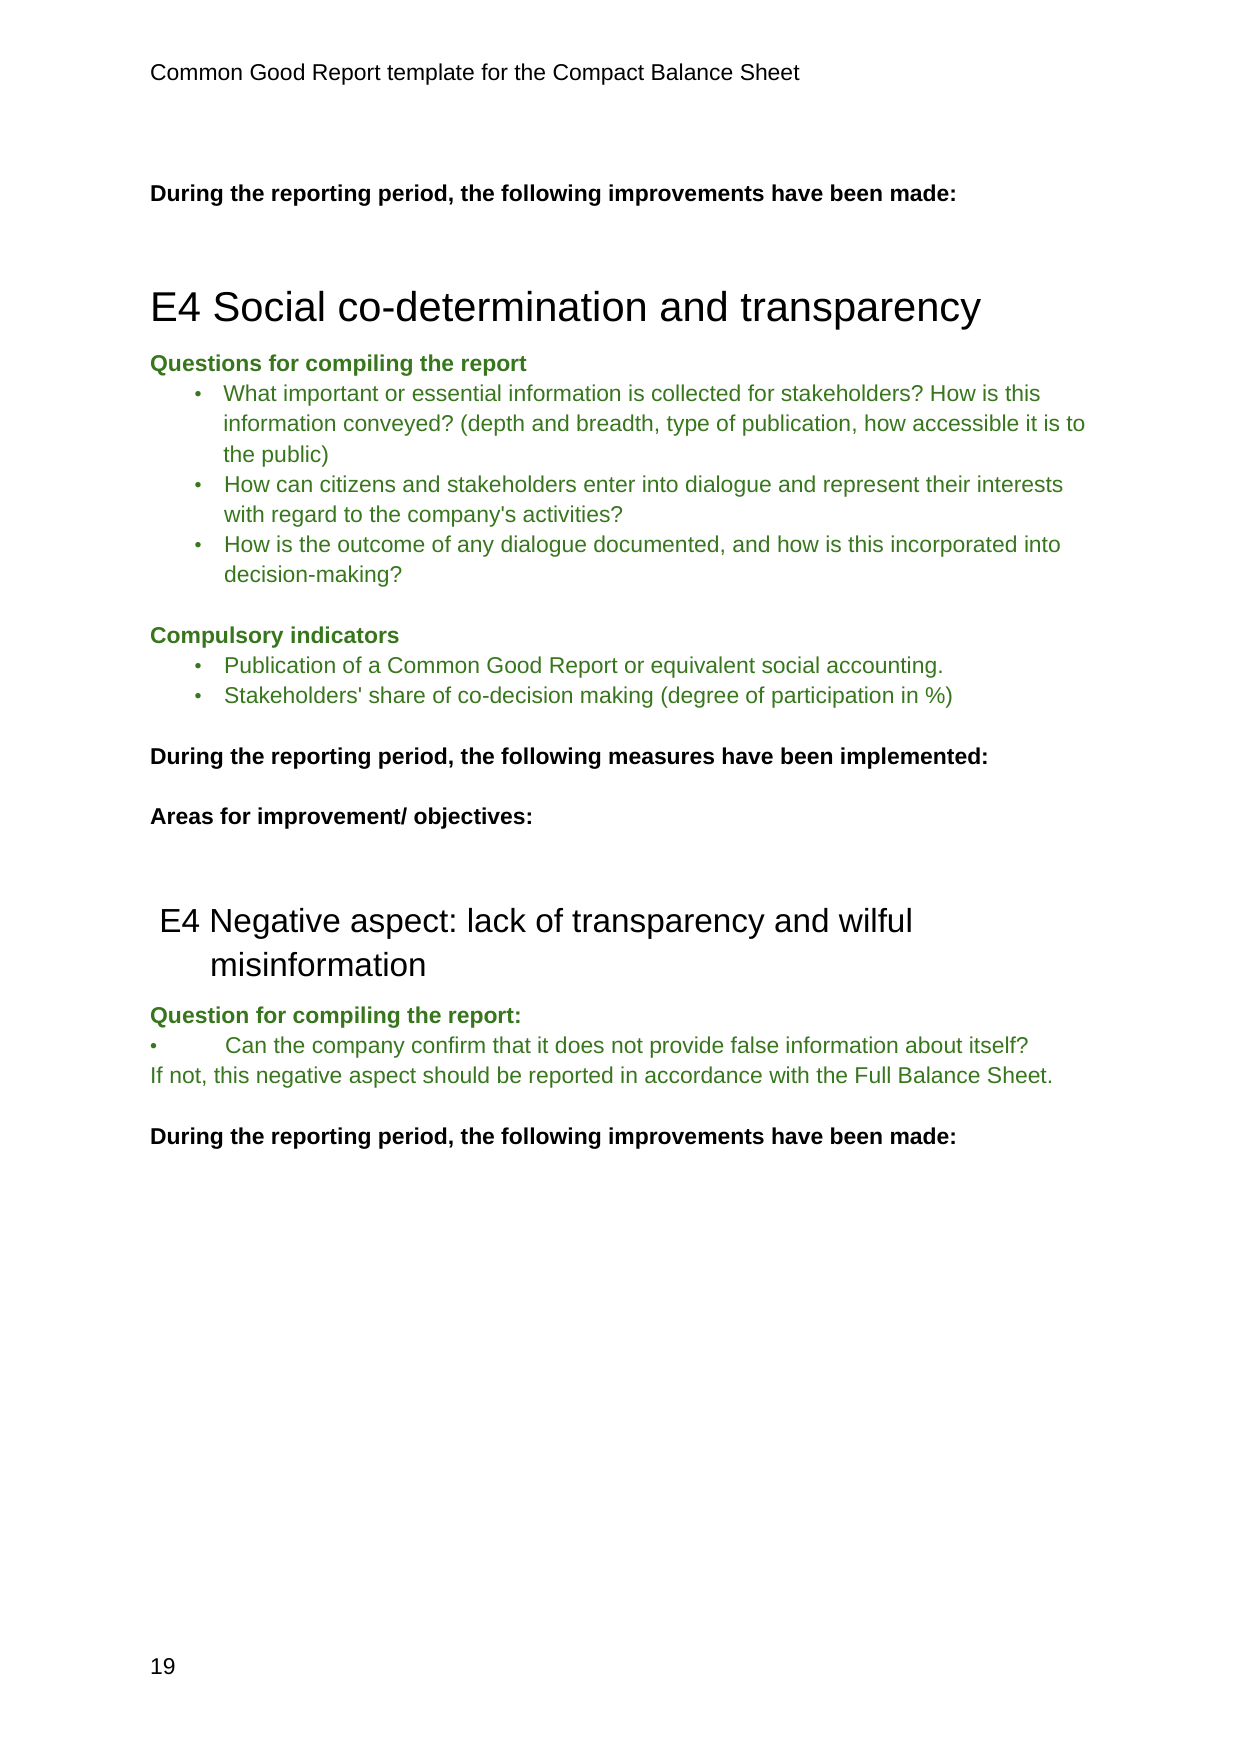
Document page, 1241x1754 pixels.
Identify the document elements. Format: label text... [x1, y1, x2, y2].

list Can the company confirm that it does not provide false information about itself? [150, 1032, 1090, 1058]
text Question for compiling the report: [150, 1002, 1090, 1028]
text During the reporting period, the following measures have been implemented: [150, 743, 1090, 769]
list How is the outcome of any dialogue documented, and how is this incorporated into decision-making? [194, 531, 1090, 588]
text Questions for compiling the report [150, 350, 1090, 376]
list How can citizens and stakeholders enter into dialogue and represent their interests with regard to the company's activities? [194, 471, 1090, 527]
text During the reporting period, the following improvements have been made: [150, 1123, 1090, 1149]
text During the reporting period, the following improvements have been made: [150, 180, 1090, 207]
subtitle E4 Negative aspect: lack of transparency and wilful misinformation [150, 901, 1090, 983]
text If not, this negative aspect should be reported in accordance with the Full Balance Sheet. [150, 1062, 1090, 1088]
subtitle E4 Social co-determination and transparency [150, 282, 1090, 330]
list Stakeholders' share of co-decision making (degree of participation in %) [194, 682, 1090, 708]
list What important or essential information is collected for stakeholders? How is this information conveyed? (depth and breadth, type of publication, how accessible it is to the public) [194, 380, 1090, 467]
text Compulsory indicators [150, 622, 1090, 648]
list Publication of a Common Good Report or equivalent social accounting. [194, 652, 1090, 678]
text Areas for improvement/ objectives: [150, 803, 1090, 829]
